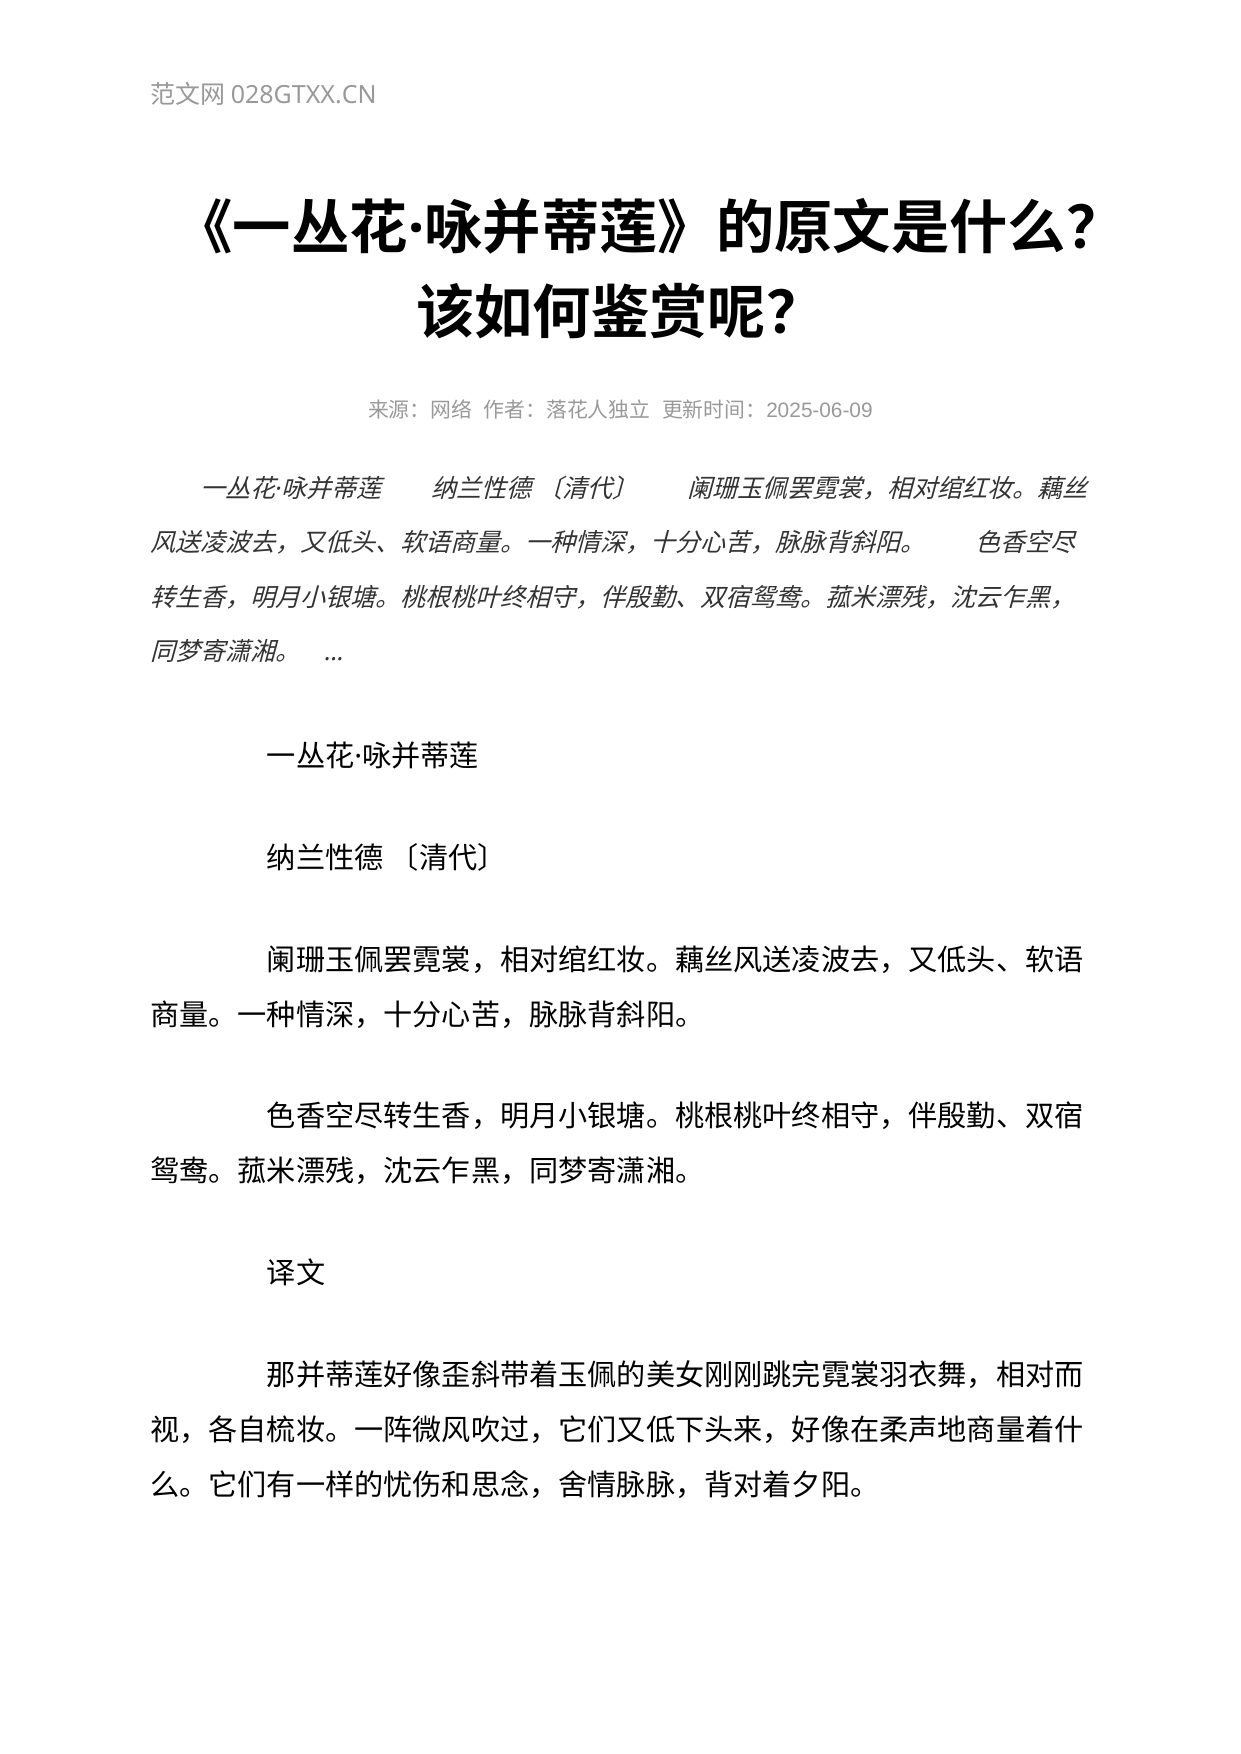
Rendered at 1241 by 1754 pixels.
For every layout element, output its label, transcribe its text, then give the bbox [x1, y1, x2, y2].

text 来源：网络 作者：落花人独立 更新时间：2025-06-09 [150, 397, 1090, 421]
text 译文 [150, 1250, 1090, 1292]
text 一丛花·咏并蒂莲 [150, 733, 1090, 775]
subtitle 《一丛花·咏并蒂莲》的原文是什么？该如何鉴赏呢？ [150, 181, 1090, 351]
text 阑珊玉佩罢霓裳，相对绾红妆。藕丝风送凌波去，又低头、软语商量。一种情深，十分心苦，脉脉背斜阳。 [150, 936, 1090, 1033]
text 色香空尽转生香，明月小银塘。桃根桃叶终相守，伴殷勤、双宿鸳鸯。菰米漂残，沈云乍黑，同梦寄潇湘。 [150, 1093, 1090, 1190]
text 一丛花·咏并蒂莲 纳兰性德 〔清代〕 阑珊玉佩罢霓裳，相对绾红妆。藕丝风送凌波去，又低头、软语商量。一种情深，十分心苦，脉脉背斜阳。 色香空尽转生香，明月小银塘。桃根桃叶终相守，伴殷勤、双宿鸳鸯。菰米漂残，沈云乍黑，同梦寄潇湘。 ... [150, 468, 1090, 668]
text 纳兰性德 〔清代〕 [150, 834, 1090, 877]
text 那并蒂莲好像歪斜带着玉佩的美女刚刚跳完霓裳羽衣舞，相对而视，各自梳妆。一阵微风吹过，它们又低下头来，好像在柔声地商量着什么。它们有一样的忧伤和思念，舍情脉脉，背对着夕阳。 [150, 1351, 1090, 1503]
